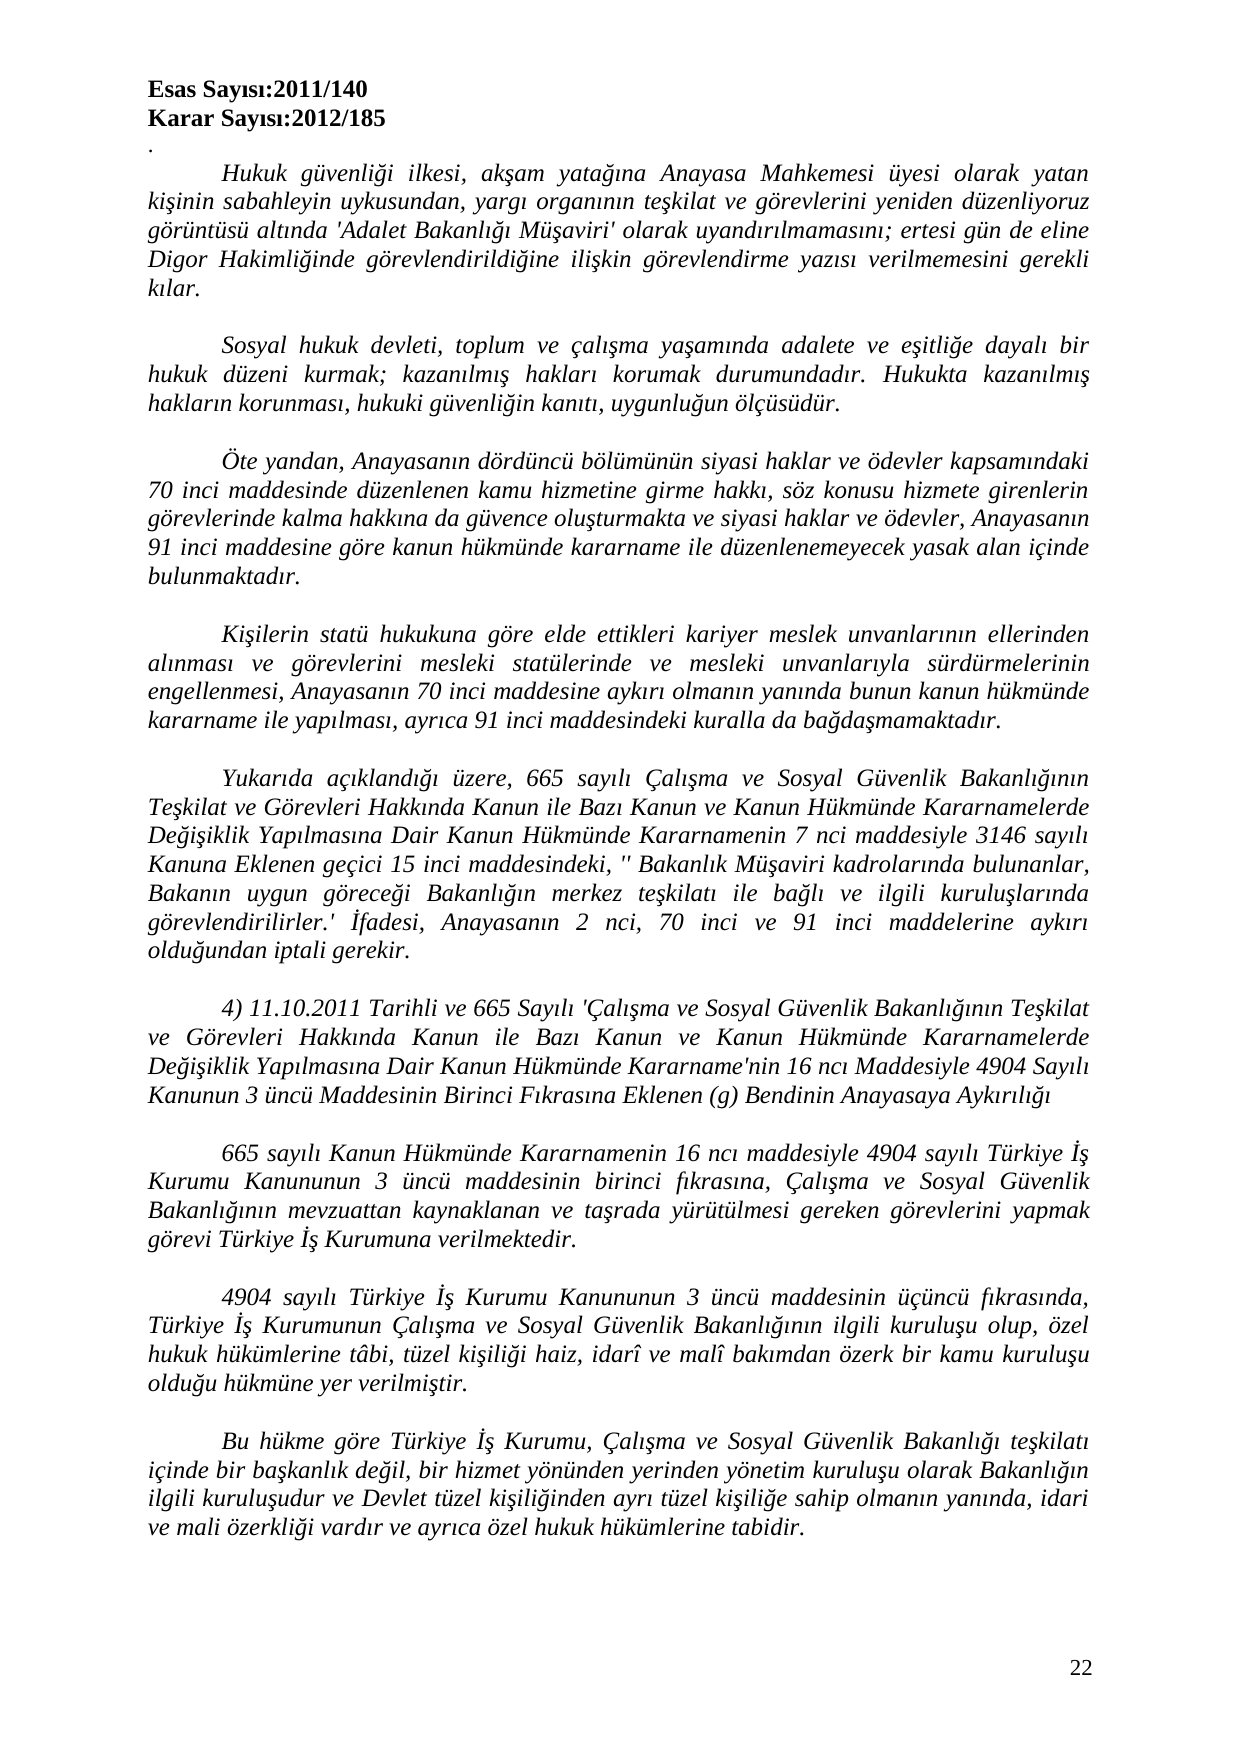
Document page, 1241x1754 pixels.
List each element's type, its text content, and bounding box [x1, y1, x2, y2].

text Yukarıda açıklandığı üzere, 665 sayılı Çalışma ve Sosyal Güvenlik Bakanlığının Teşkilat ve Görevleri Hakkında Kanun ile Bazı Kanun ve Kanun Hükmünde Kararnamelerde Değişiklik Yapılmasına Dair Kanun Hükmünde Kararnamenin 7 nci maddesiyle 3146 sayılı Kanuna Eklenen geçici 15 inci maddesindeki, '' Bakanlık Müşaviri kadrolarında bulunanlar, Bakanın uygun göreceği Bakanlığın merkez teşkilatı ile bağlı ve ilgili kuruluşlarında görevlendirilirler.' İfadesi, Anayasanın 2 nci, 70 inci ve 91 inci maddelerine aykırı olduğundan iptali gerekir. [148, 763, 1093, 964]
text Hukuk güvenliği ilkesi, akşam yatağına Anayasa Mahkemesi üyesi olarak yatan kişinin sabahleyin uykusundan, yargı organının teşkilat ve görevlerini yeniden düzenliyoruz görüntüsü altında 'Adalet Bakanlığı Müşaviri' olarak uyandırılmamasını; ertesi gün de eline Digor Hakimliğinde görevlendirildiğine ilişkin görevlendirme yazısı verilmemesini gerekli kılar. [148, 158, 1093, 301]
text 4904 sayılı Türkiye İş Kurumu Kanununun 3 üncü maddesinin üçüncü fıkrasında, Türkiye İş Kurumunun Çalışma ve Sosyal Güvenlik Bakanlığının ilgili kuruluşu olup, özel hukuk hükümlerine tâbi, tüzel kişiliği haiz, idarî ve malî bakımdan özerk bir kamu kuruluşu olduğu hükmüne yer verilmiştir. [148, 1282, 1093, 1397]
text Bu hükme göre Türkiye İş Kurumu, Çalışma ve Sosyal Güvenlik Bakanlığı teşkilatı içinde bir başkanlık değil, bir hizmet yönünden yerinden yönetim kuruluşu olarak Bakanlığın ilgili kuruluşudur ve Devlet tüzel kişiliğinden ayrı tüzel kişiliğe sahip olmanın yanında, idari ve mali özerkliği vardır ve ayrıca özel hukuk hükümlerine tabidir. [148, 1426, 1093, 1541]
text 665 sayılı Kanun Hükmünde Kararnamenin 16 ncı maddesiyle 4904 sayılı Türkiye İş Kurumu Kanununun 3 üncü maddesinin birinci fıkrasına, Çalışma ve Sosyal Güvenlik Bakanlığının mevzuattan kaynaklanan ve taşrada yürütülmesi gereken görevlerini yapmak görevi Türkiye İş Kurumuna verilmektedir. [148, 1138, 1093, 1253]
text Sosyal hukuk devleti, toplum ve çalışma yaşamında adalete ve eşitliğe dayalı bir hukuk düzeni kurmak; kazanılmış hakları korumak durumundadır. Hukukta kazanılmış hakların korunması, hukuki güvenliğin kanıtı, uygunluğun ölçüsüdür. [148, 331, 1093, 417]
text Kişilerin statü hukukuna göre elde ettikleri kariyer meslek unvanlarının ellerinden alınması ve görevlerini mesleki statülerinde ve mesleki unvanlarıyla sürdürmelerinin engellenmesi, Anayasanın 70 inci maddesine aykırı olmanın yanında bunun kanun hükmünde kararname ile yapılması, ayrıca 91 inci maddesindeki kuralla da bağdaşmamaktadır. [148, 619, 1093, 734]
text 4) 11.10.2011 Tarihli ve 665 Sayılı 'Çalışma ve Sosyal Güvenlik Bakanlığının Teşkilat ve Görevleri Hakkında Kanun ile Bazı Kanun ve Kanun Hükmünde Kararnamelerde Değişiklik Yapılmasına Dair Kanun Hükmünde Kararname'nin 16 ncı Maddesiyle 4904 Sayılı Kanunun 3 üncü Maddesinin Birinci Fıkrasına Eklenen (g) Bendinin Anayasaya Aykırılığı [148, 993, 1093, 1108]
text Öte yandan, Anayasanın dördüncü bölümünün siyasi haklar ve ödevler kapsamındaki 70 inci maddesinde düzenlenen kamu hizmetine girme hakkı, söz konusu hizmete girenlerin görevlerinde kalma hakkına da güvence oluşturmakta ve siyasi haklar ve ödevler, Anayasanın 91 inci maddesine göre kanun hükmünde kararname ile düzenlenemeyecek yasak alan içinde bulunmaktadır. [148, 446, 1093, 590]
